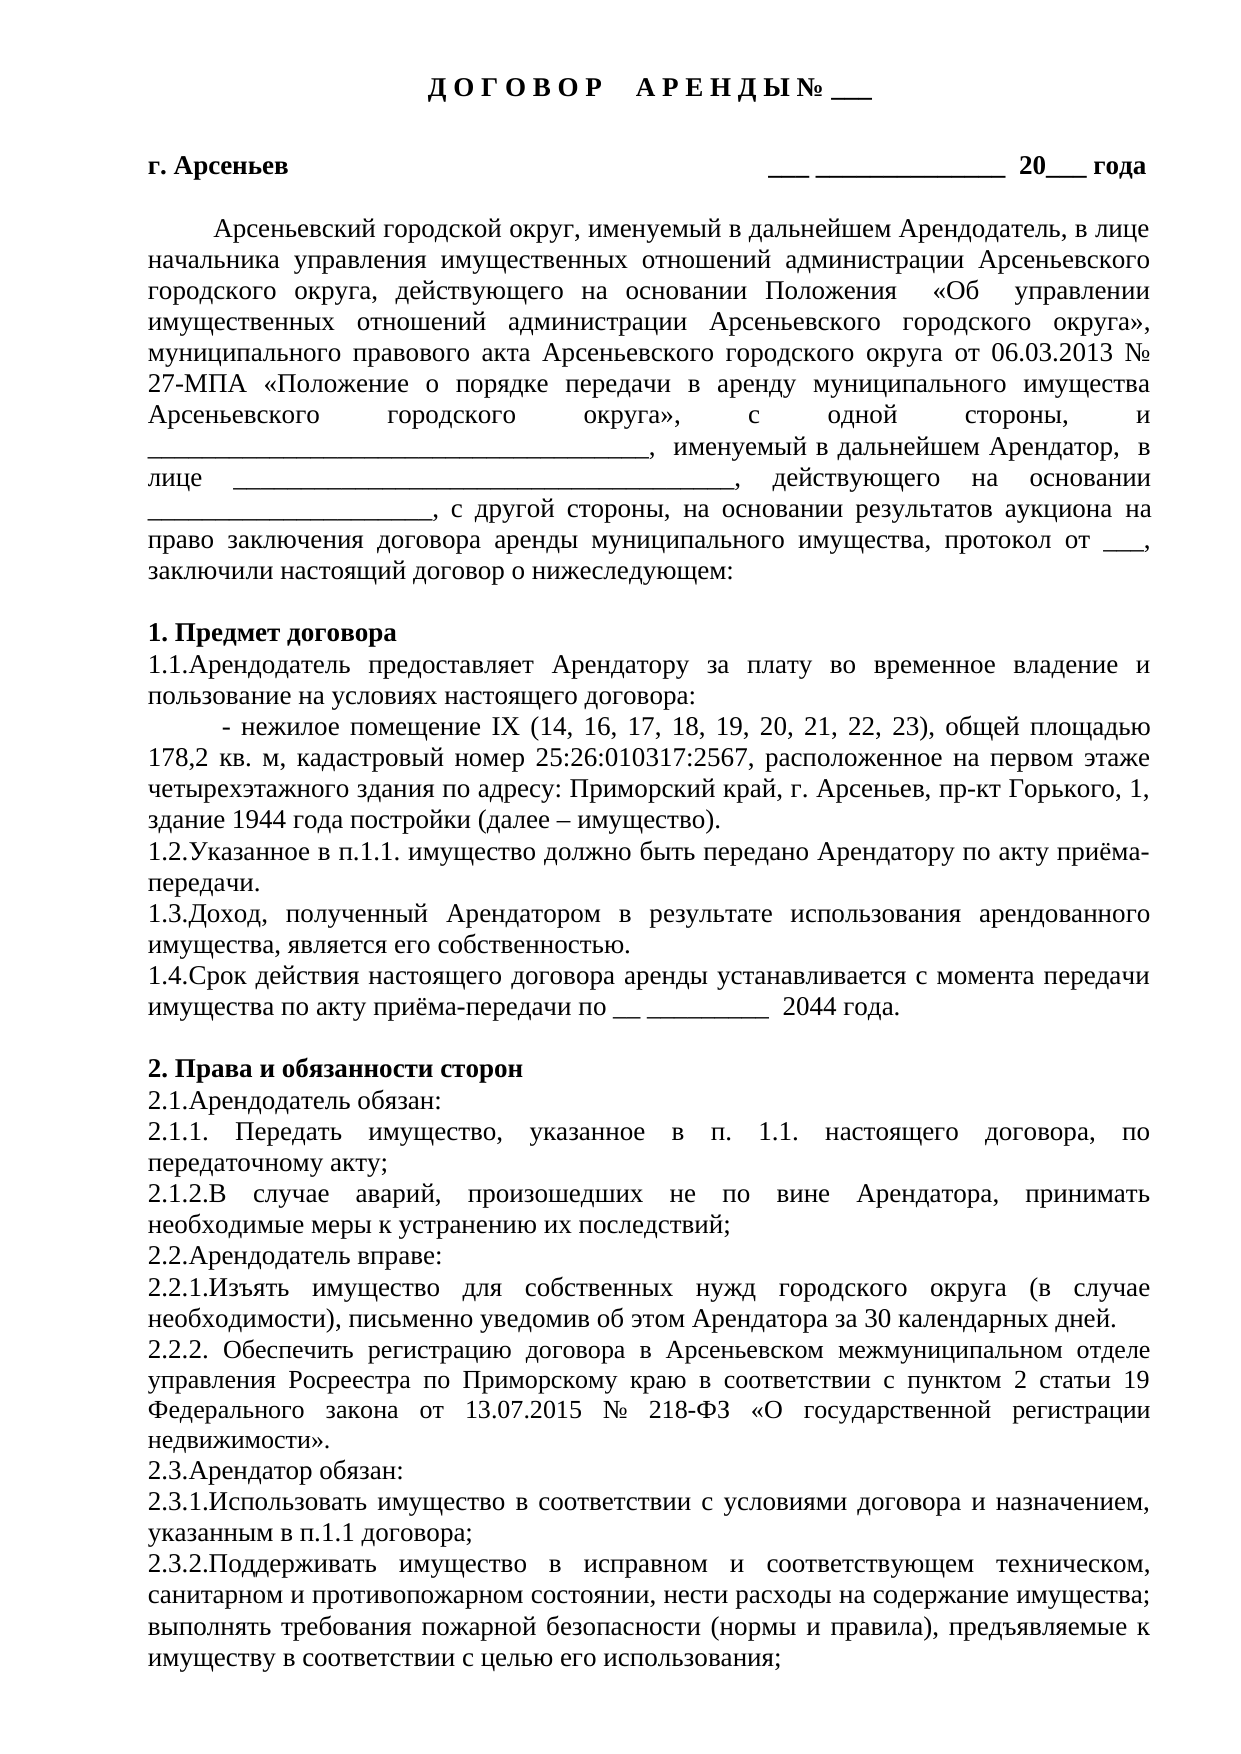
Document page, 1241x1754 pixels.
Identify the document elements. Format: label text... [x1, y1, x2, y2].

text 2.3.Арендатор обязан: [148, 1454, 1152, 1485]
text 2.1.Арендодатель обязан: [148, 1084, 1152, 1115]
title Д О Г О В О Р А Р Е Н Д Ы № ___ [148, 72, 1152, 103]
text 2.1.1. Передать имущество, указанное в п. 1.1. настоящего договора, по передаточному акту; [148, 1115, 1152, 1177]
text 1.1.Арендодатель предоставляет Арендатору за плату во временное владение и пользование на условиях настоящего договора: [148, 648, 1152, 710]
text 2.3.2.Поддерживать имущество в исправном и соответствующем техническом, санитарном и противопожарном состоянии, нести расходы на содержание имущества; выполнять требования пожарной безопасности (нормы и правила), предъявляемые к имуществу в соответствии с целью его использования; [148, 1547, 1152, 1672]
text 2.1.2.В случае аварий, произошедших не по вине Арендатора, принимать необходимые меры к устранению их последствий; [148, 1177, 1152, 1239]
text - нежилое помещение IX (14, 16, 17, 18, 19, 20, 21, 22, 23), общей площадью 178,2 кв. м, кадастровый номер 25:26:010317:2567, расположенное на первом этаже четырехэтажного здания по адресу: Приморский край, г. Арсеньев, пр-кт Горького, 1, здание 1944 года постройки (далее – имущество). [148, 710, 1152, 834]
text г. Арсеньев ___ ______________ 20___ года [148, 149, 1152, 181]
text 2.2.1.Изъять имущество для собственных нужд городского округа (в случае необходимости), письменно уведомив об этом Арендатора за 30 календарных дней. [148, 1271, 1152, 1333]
text Арсеньевский городской округ, именуемый в дальнейшем Арендодатель, в лице начальника управления имущественных отношений администрации Арсеньевского городского округа, действующего на основании Положения «Об управлении имущественных отношений администрации Арсеньевского городского округа», муниципального правового акта Арсеньевского городского округа от 06.03.2013 № 27-МПА «Положение о порядке передачи в аренду муниципального имущества Арсеньевского городского округа», с одной стороны, и _____________________________________, именуемый в дальнейшем Арендатор, в лице _____________________________________, действующего на основании _____________________, с другой стороны, на основании результатов аукциона на право заключения договора аренды муниципального имущества, протокол от ___, заключили настоящий договор о нижеследующем: [148, 212, 1152, 585]
text 1. Предмет договора [148, 617, 1152, 648]
text 2.2.Арендодатель вправе: [148, 1239, 1152, 1271]
text 1.4.Срок действия настоящего договора аренды устанавливается с момента передачи имущества по акту приёма-передачи по __ _________ 2044 года. [148, 959, 1152, 1021]
text 1.3.Доход, полученный Арендатором в результате использования арендованного имущества, является его собственностью. [148, 897, 1152, 959]
text 2. Права и обязанности сторон [148, 1053, 1152, 1084]
text 1.2.Указанное в п.1.1. имущество должно быть передано Арендатору по акту приёма-передачи. [148, 834, 1152, 897]
text 2.3.1.Использовать имущество в соответствии с условиями договора и назначением, указанным в п.1.1 договора; [148, 1485, 1152, 1547]
text 2.2.2. Обеспечить регистрацию договора в Арсеньевском межмуниципальном отделе управления Росреестра по Приморскому краю в соответствии с пунктом 2 статьи 19 Федерального закона от 13.07.2015 № 218-ФЗ «О государственной регистрации недвижимости». [148, 1333, 1152, 1454]
